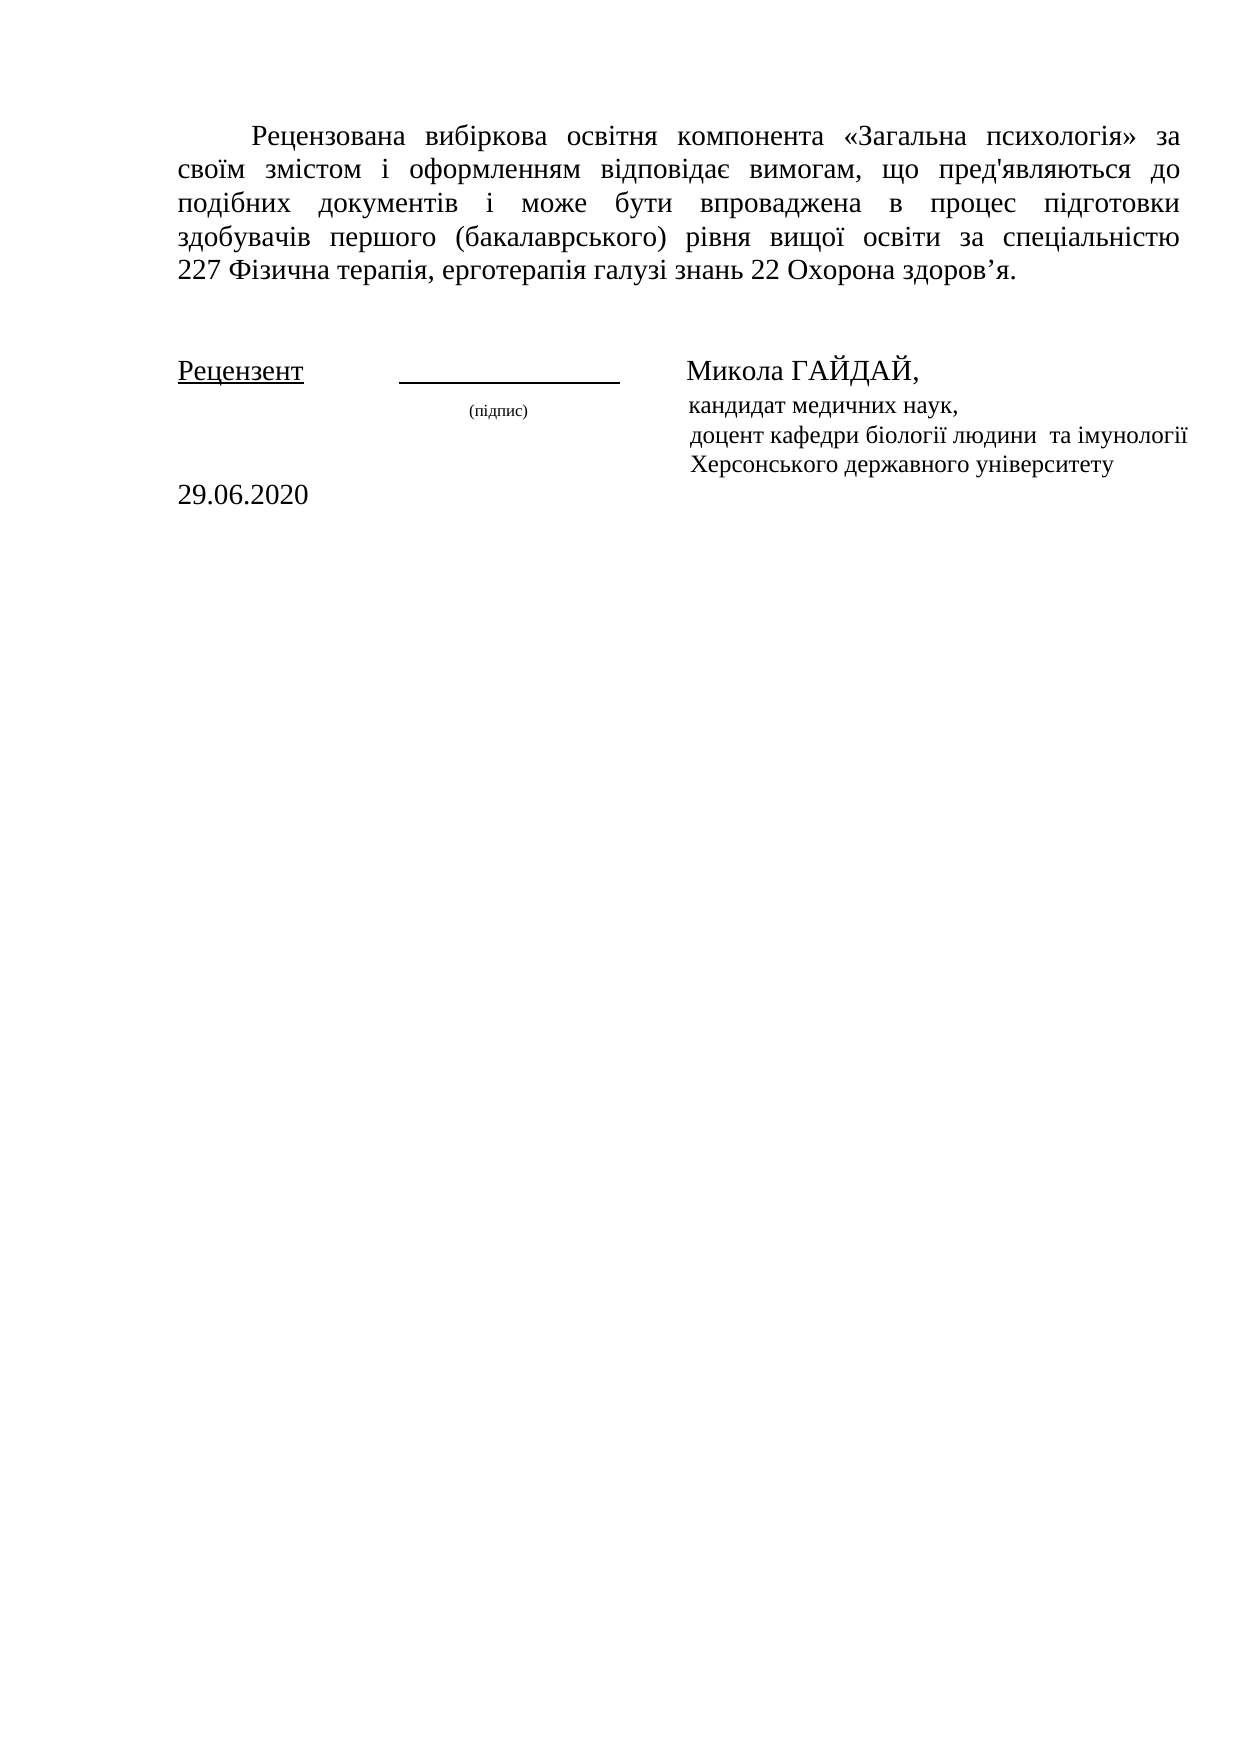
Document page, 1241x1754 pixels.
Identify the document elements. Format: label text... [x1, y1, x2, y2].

text Рецензент .Микола Гайдай, [177, 353, 1181, 386]
text 29.06.2020 [177, 477, 1181, 511]
text (підпис) кандидат медичних наук, [177, 386, 1181, 420]
text Рецензована вибіркова освітня компонента «Загальна психологія» за своїм змістом і оформленням відповідає вимогам, що пред'являються до подібних документів і може бути впроваджена в процес підготовки здобувачів першого (бакалаврського) рівня вищої освіти за спеціальністю 227 Фізична терапія, ерготерапія галузі знань 22 Охорона здоров’я. [177, 118, 1181, 286]
text доцент кафедри біології людини та імунології [472, 420, 1196, 449]
text Херсонського державного університету [472, 449, 1181, 477]
